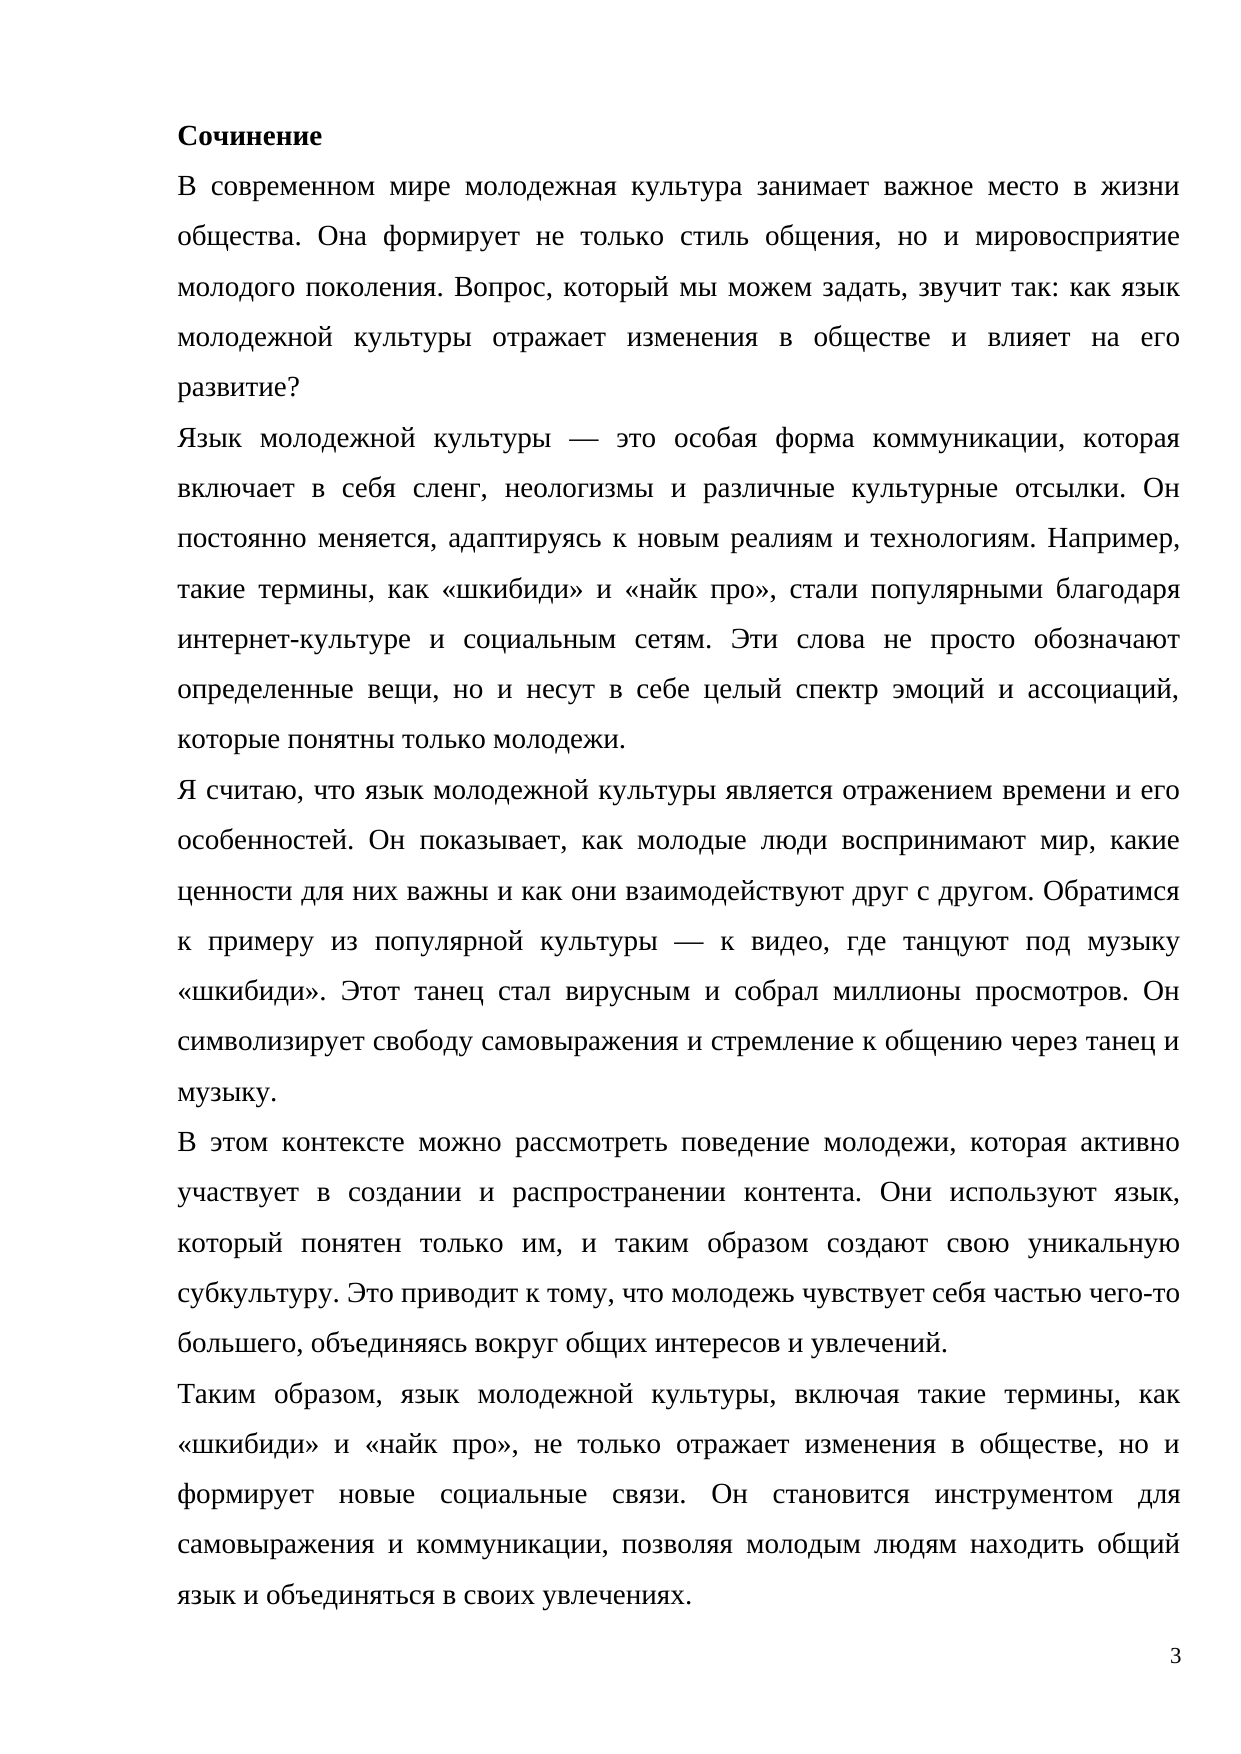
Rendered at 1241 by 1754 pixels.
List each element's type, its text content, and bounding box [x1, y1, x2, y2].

text Таким образом, язык молодежной культуры, включая такие термины, как «шкибиди» и «найк про», не только отражает изменения в обществе, но и формирует новые социальные связи. Он становится инструментом для самовыражения и коммуникации, позволяя молодым людям находить общий язык и объединяться в своих увлечениях. [177, 1376, 1181, 1611]
text В современном мире молодежная культура занимает важное место в жизни общества. Она формирует не только стиль общения, но и мировосприятие молодого поколения. Вопрос, который мы можем задать, звучит так: как язык молодежной культуры отражает изменения в обществе и влияет на его развитие? [177, 168, 1181, 403]
subtitle Сочинение [177, 118, 1181, 152]
text Язык молодежной культуры — это особая форма коммуникации, которая включает в себя сленг, неологизмы и различные культурные отсылки. Он постоянно меняется, адаптируясь к новым реалиям и технологиям. Например, такие термины, как «шкибиди» и «найк про», стали популярными благодаря интернет-культуре и социальным сетям. Эти слова не просто обозначают определенные вещи, но и несут в себе целый спектр эмоций и ассоциаций, которые понятны только молодежи. [177, 420, 1181, 755]
text Я считаю, что язык молодежной культуры является отражением времени и его особенностей. Он показывает, как молодые люди воспринимают мир, какие ценности для них важны и как они взаимодействуют друг с другом. Обратимся к примеру из популярной культуры — к видео, где танцуют под музыку «шкибиди». Этот танец стал вирусным и собрал миллионы просмотров. Он символизирует свободу самовыражения и стремление к общению через танец и музыку. [177, 772, 1181, 1107]
text В этом контексте можно рассмотреть поведение молодежи, которая активно участвует в создании и распространении контента. Они используют язык, который понятен только им, и таким образом создают свою уникальную субкультуру. Это приводит к тому, что молодежь чувствует себя частью чего-то большего, объединяясь вокруг общих интересов и увлечений. [177, 1124, 1181, 1359]
